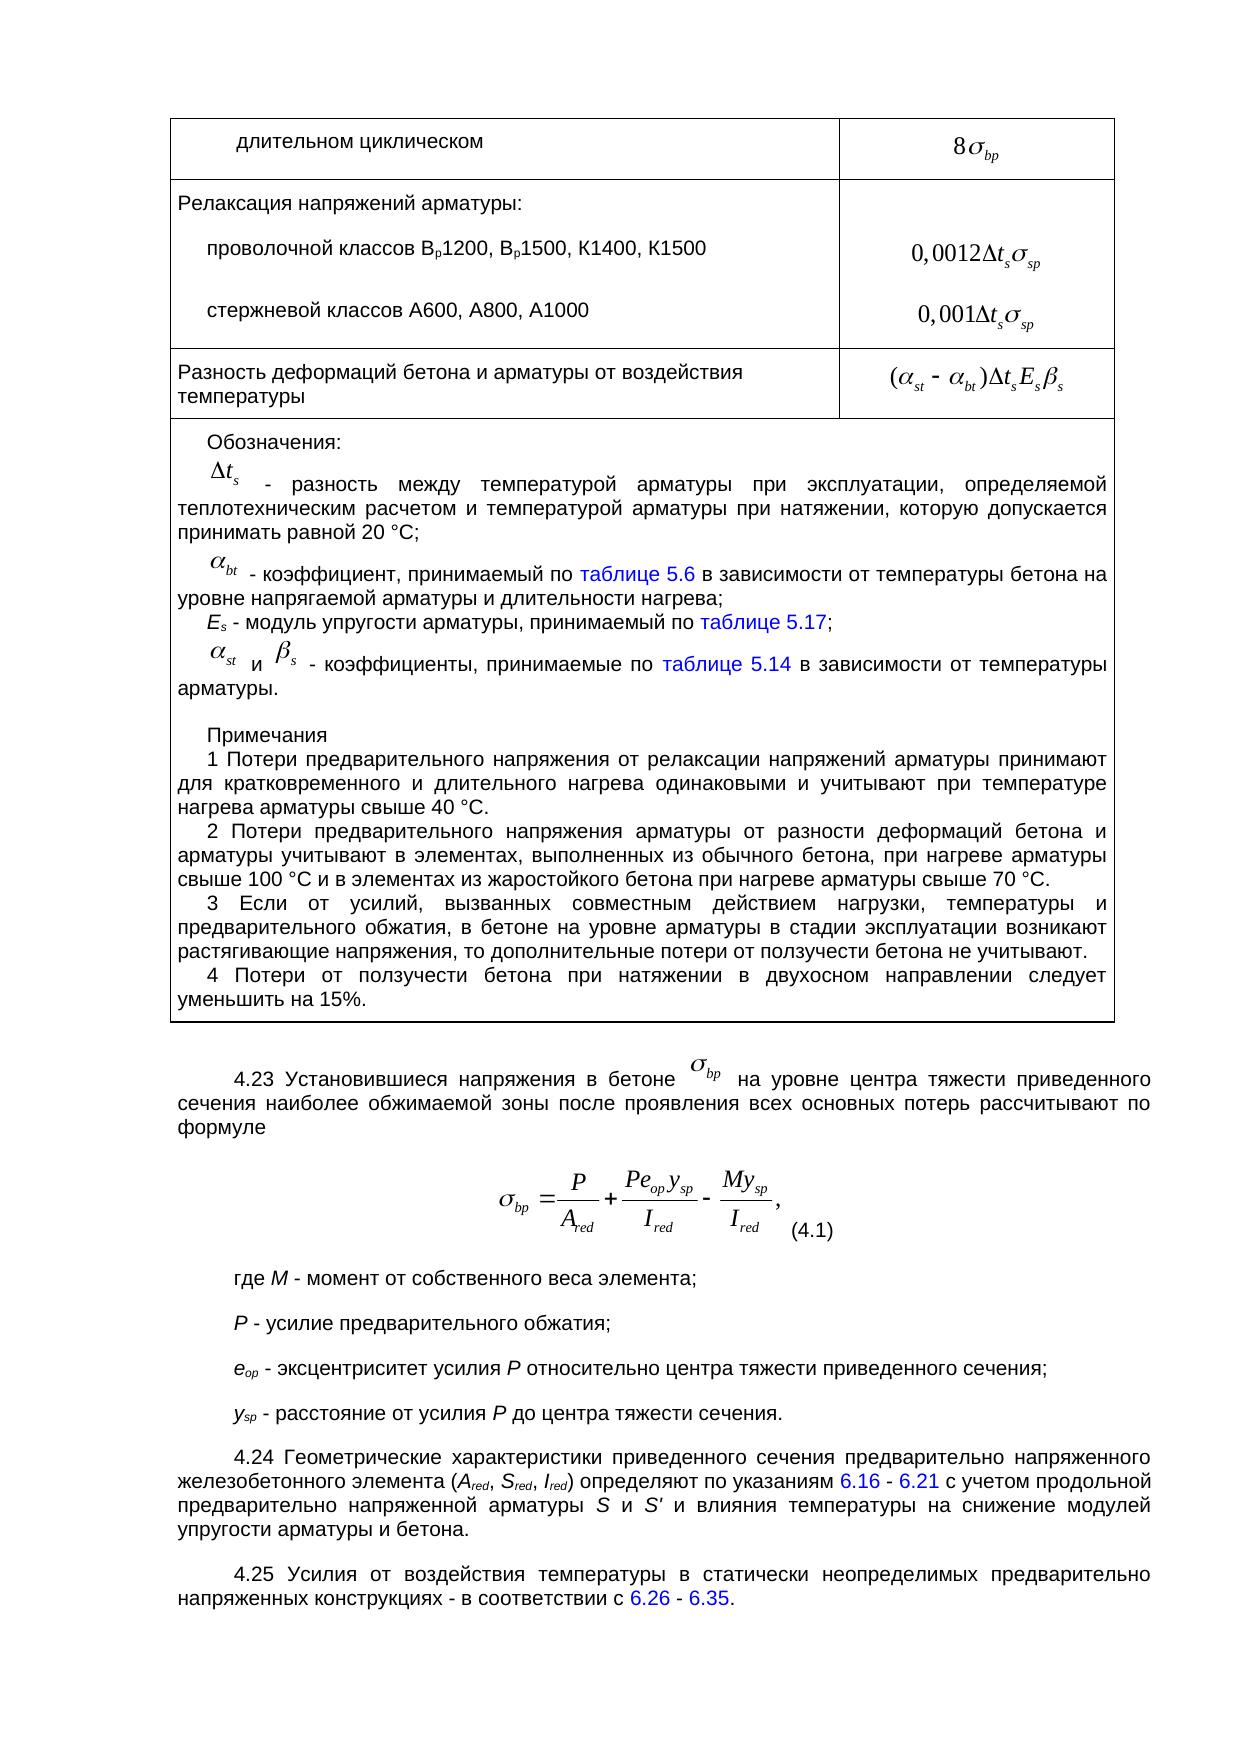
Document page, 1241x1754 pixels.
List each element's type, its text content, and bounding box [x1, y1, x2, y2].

table_cell [840, 226, 1114, 287]
text P - усилие предварительного обжатия; [177, 1311, 1152, 1335]
text 4.24 Геометрические характеристики приведенного сечения предварительно напряженного железобетонного элемента (Ared, Sred, Ired) определяют по указаниям 6.16 - 6.21 с учетом продольной предварительно напряженной арматуры S и S' и влияния температуры на снижение модулей упругости арматуры и бетона. [177, 1445, 1152, 1541]
text ysp - расстояние от усилия P до центра тяжести сечения. [177, 1400, 1152, 1424]
text eop - эксцентриситет усилия P относительно центра тяжести приведенного сечения; [177, 1356, 1152, 1379]
table_cell [840, 349, 1114, 418]
table_cell [840, 119, 1114, 179]
table_cell длительном циклическом [171, 119, 839, 179]
text где M - момент от собственного веса элемента; [177, 1266, 1152, 1290]
table_cell Релаксация напряжений арматуры: [171, 180, 839, 226]
text 4.23 Установившиеся напряжения в бетоне на уровне центра тяжести приведенного сечения наиболее обжимаемой зоны после проявления всех основных потерь рассчитывают по формуле [177, 1046, 1152, 1139]
table_cell [840, 180, 1114, 226]
text 4.25 Усилия от воздействия температуры в статически неопределимых предварительно напряженных конструкциях - в соответствии с 6.26 - 6.35. [177, 1562, 1152, 1610]
table_cell Разность деформаций бетона и арматуры от воздействия температуры [171, 349, 839, 418]
table_cell проволочной классов Вр1200, Вр1500, К1400, К1500 [171, 226, 839, 287]
table_cell [840, 287, 1114, 348]
table_cell Обозначения: - разность между температурой арматуры при эксплуатации, определяемой теплотехническим расчетом и температурой арматуры при натяжении, которую допускается принимать равной 20 °C; - коэффициент, принимаемый по таблице 5.6 в зависимости от температуры бетона на уровне напрягаемой арматуры и длительности нагрева; Es - модуль упругости арматуры, принимаемый по таблице 5.17; и - коэффициенты, принимаемые по таблице 5.14 в зависимости от температуры арматуры. Примечания 1 Потери предварительного напряжения от релаксации напряжений арматуры принимают для кратковременного и длительного нагрева одинаковыми и учитывают при температуре нагрева арматуры свыше 40 °C. 2 Потери предварительного напряжения арматуры от разности деформаций бетона и арматуры учитывают в элементах, выполненных из обычного бетона, при нагреве арматуры свыше 100 °C и в элементах из жаростойкого бетона при нагреве арматуры свыше 70 °C. 3 Если от усилий, вызванных совместным действием нагрузки, температуры и предварительного обжатия, в бетоне на уровне арматуры в стадии эксплуатации возникают растягивающие напряжения, то дополнительные потери от ползучести бетона не учитывают. 4 Потери от ползучести бетона при натяжении в двухосном направлении следует уменьшить на 15%. [171, 419, 1114, 1021]
text (4.1) [177, 1163, 1152, 1242]
table_cell стержневой классов А600, А800, А1000 [171, 287, 839, 348]
